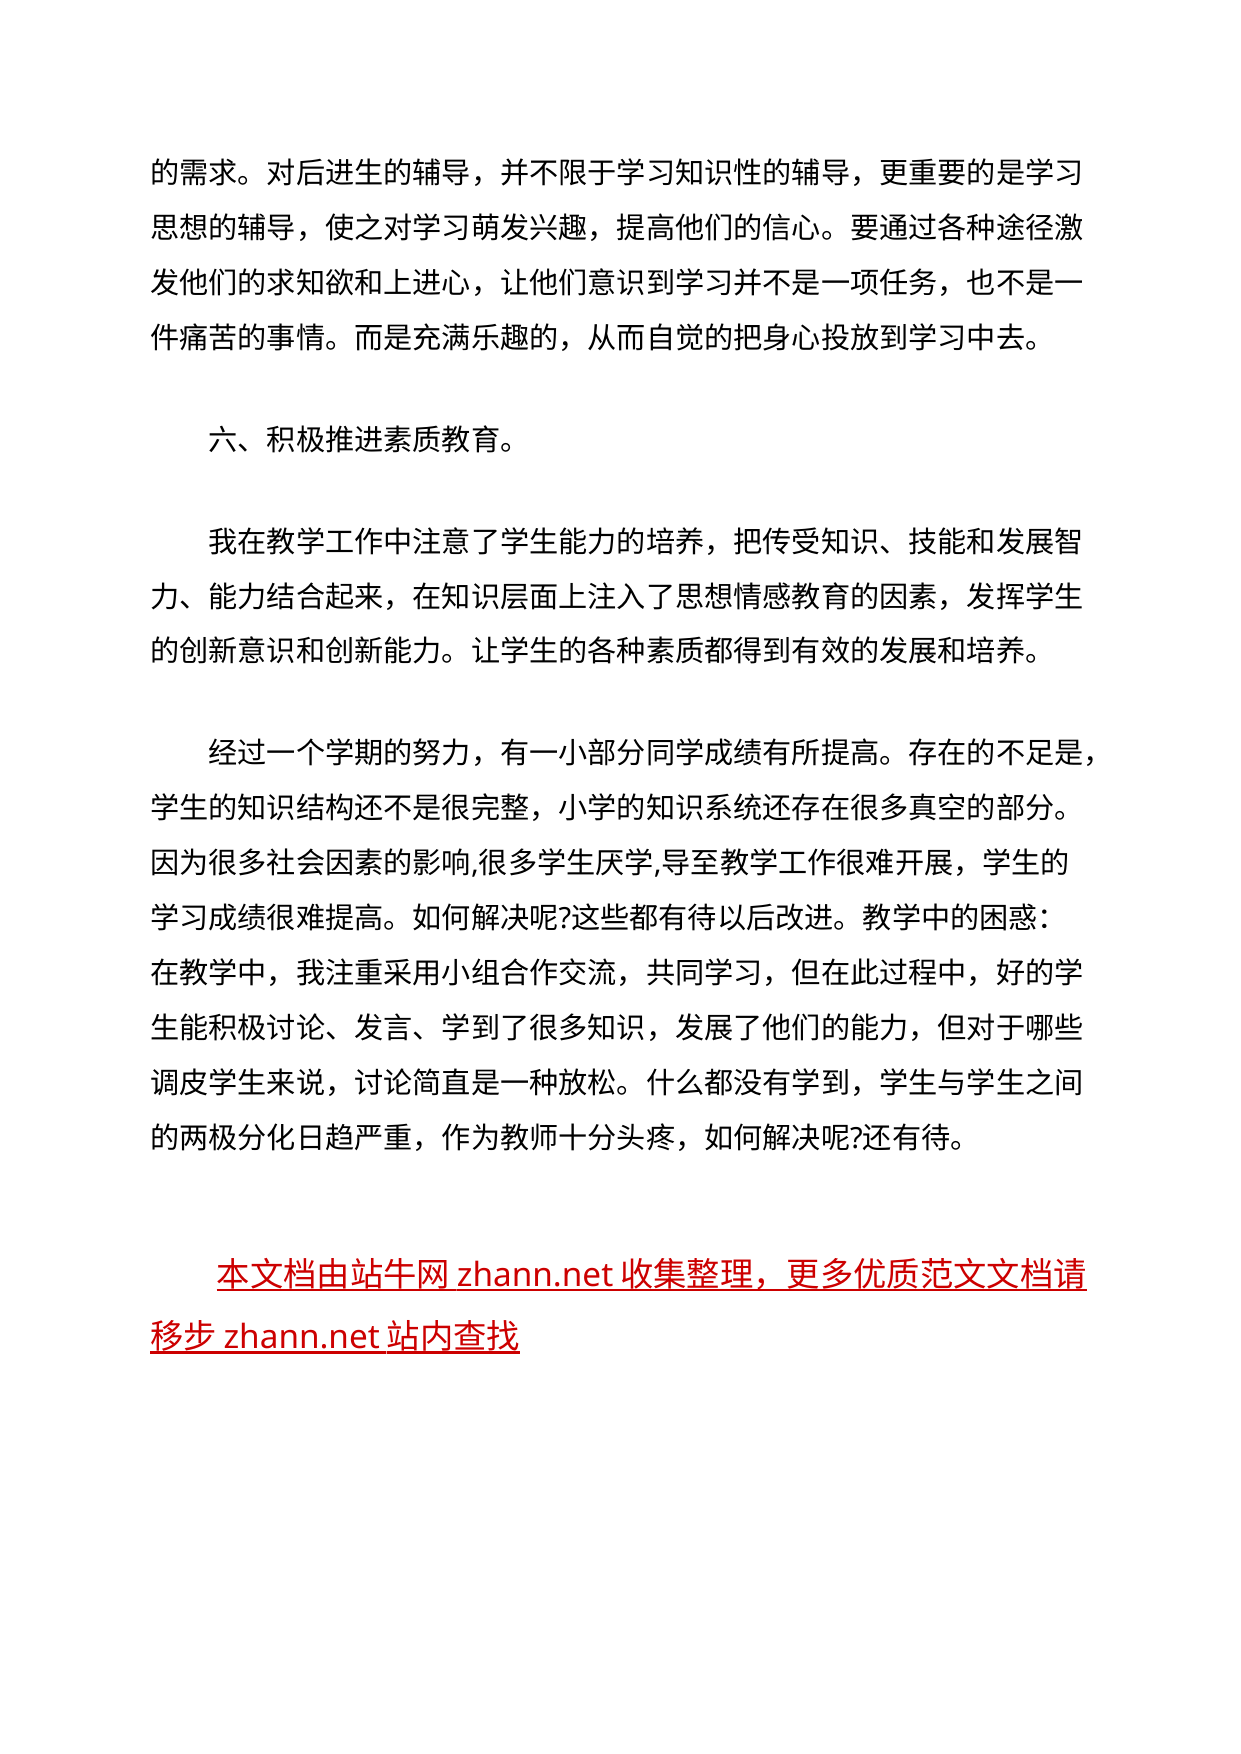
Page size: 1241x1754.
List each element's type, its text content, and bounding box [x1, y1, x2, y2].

text 我在教学工作中注意了学生能力的培养，把传受知识、技能和发展智力、能力结合起来，在知识层面上注入了思想情感教育的因素，发挥学生的创新意识和创新能力。让学生的各种素质都得到有效的发展和培养。 [150, 518, 1090, 670]
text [150, 150, 1090, 357]
text 六、积极推进素质教育。 [150, 416, 1090, 459]
text 本文档由站牛网zhann.net收集整理，更多优质范文文档请移步zhann.net站内查找 [150, 1247, 1090, 1359]
text 经过一个学期的努力，有一小部分同学成绩有所提高。存在的不足是，学生的知识结构还不是很完整，小学的知识系统还存在很多真空的部分。因为很多社会因素的影响,很多学生厌学,导至教学工作很难开展，学生的学习成绩很难提高。如何解决呢?这些都有待以后改进。教学中的困惑：在教学中，我注重采用小组合作交流，共同学习，但在此过程中，好的学生能积极讨论、发言、学到了很多知识，发展了他们的能力，但对于哪些调皮学生来说，讨论简直是一种放松。什么都没有学到，学生与学生之间的两极分化日趋严重，作为教师十分头疼，如何解决呢?还有待。 [150, 730, 1090, 1157]
